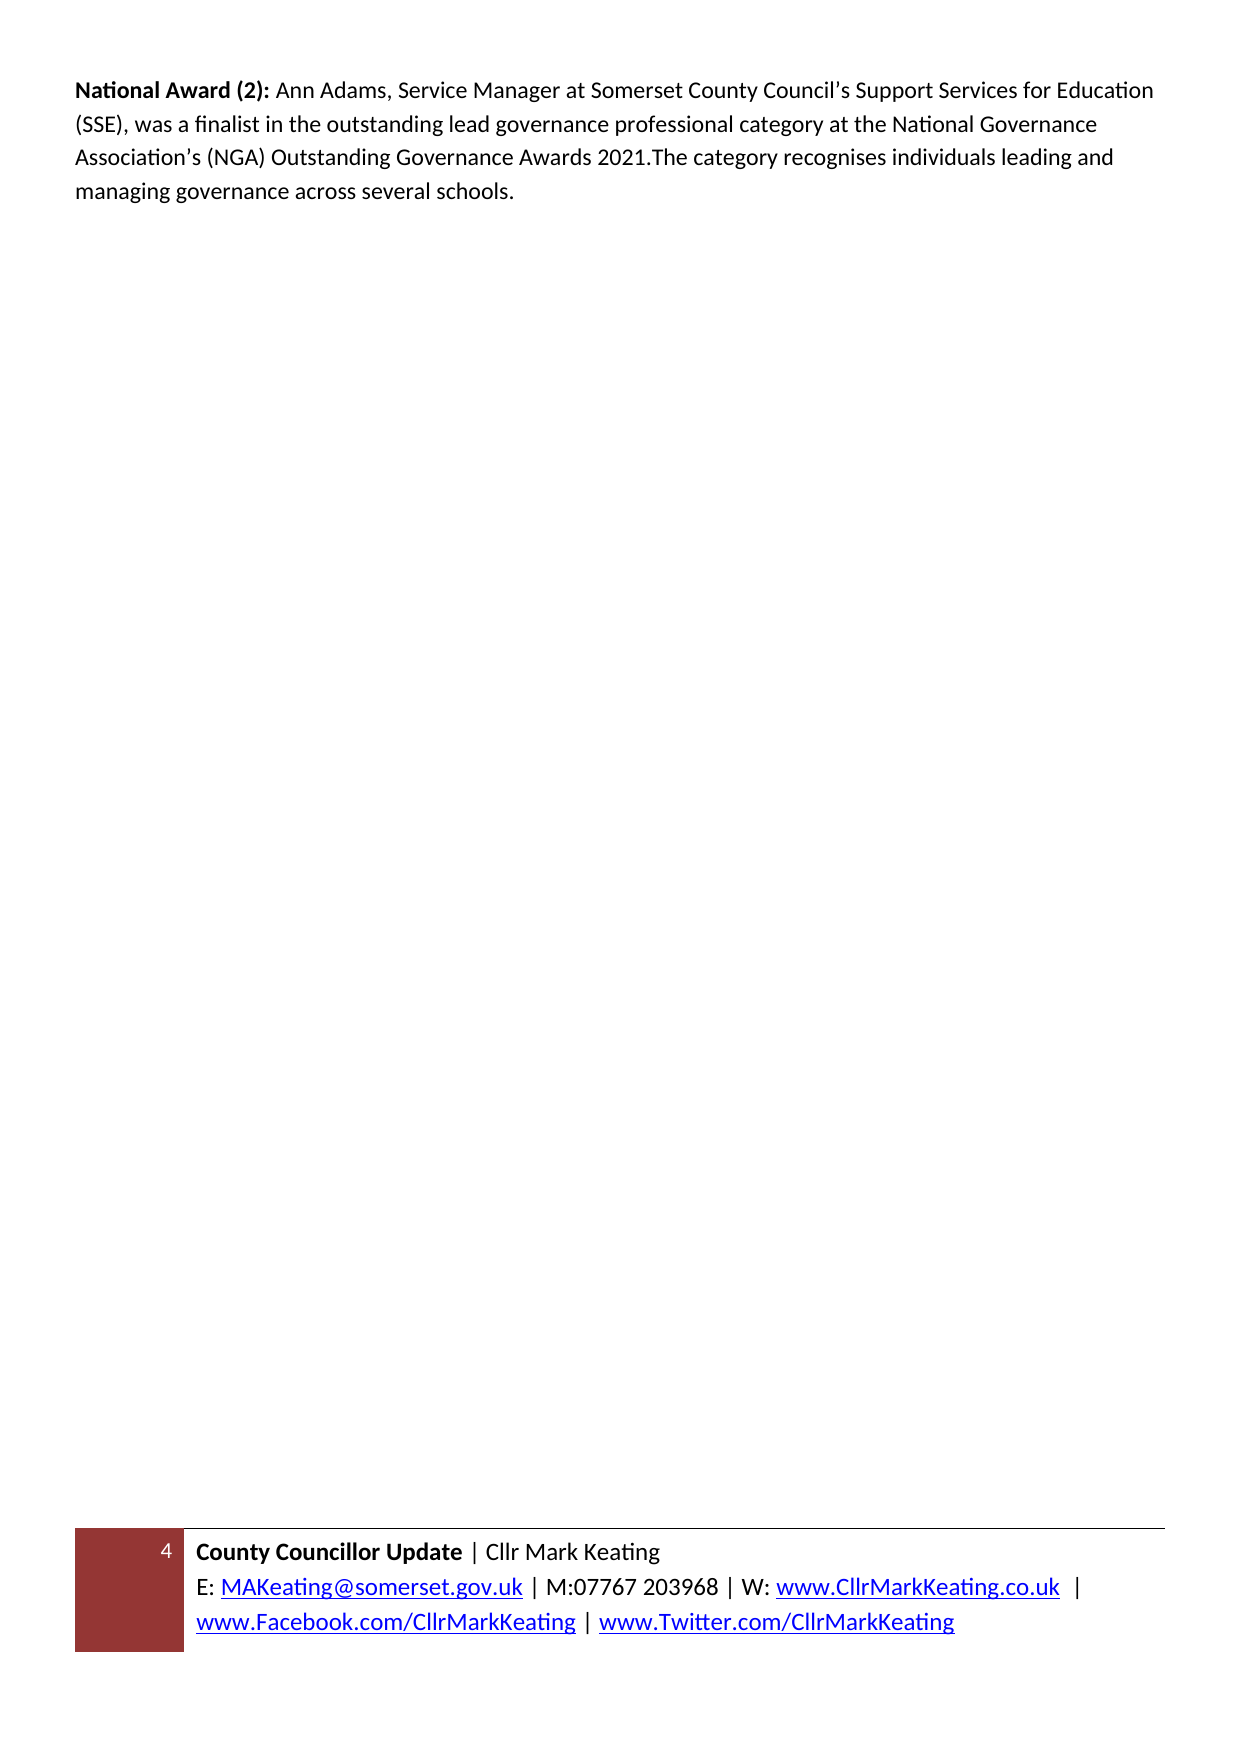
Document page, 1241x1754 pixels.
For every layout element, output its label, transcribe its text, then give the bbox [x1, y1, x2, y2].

text National Award (2): Ann Adams, Service Manager at Somerset County Council’s Support Services for Education (SSE), was a finalist in the outstanding lead governance professional category at the National Governance Association’s (NGA) Outstanding Governance Awards 2021.The category recognises individuals leading and managing governance across several schools. [75, 75, 1165, 205]
